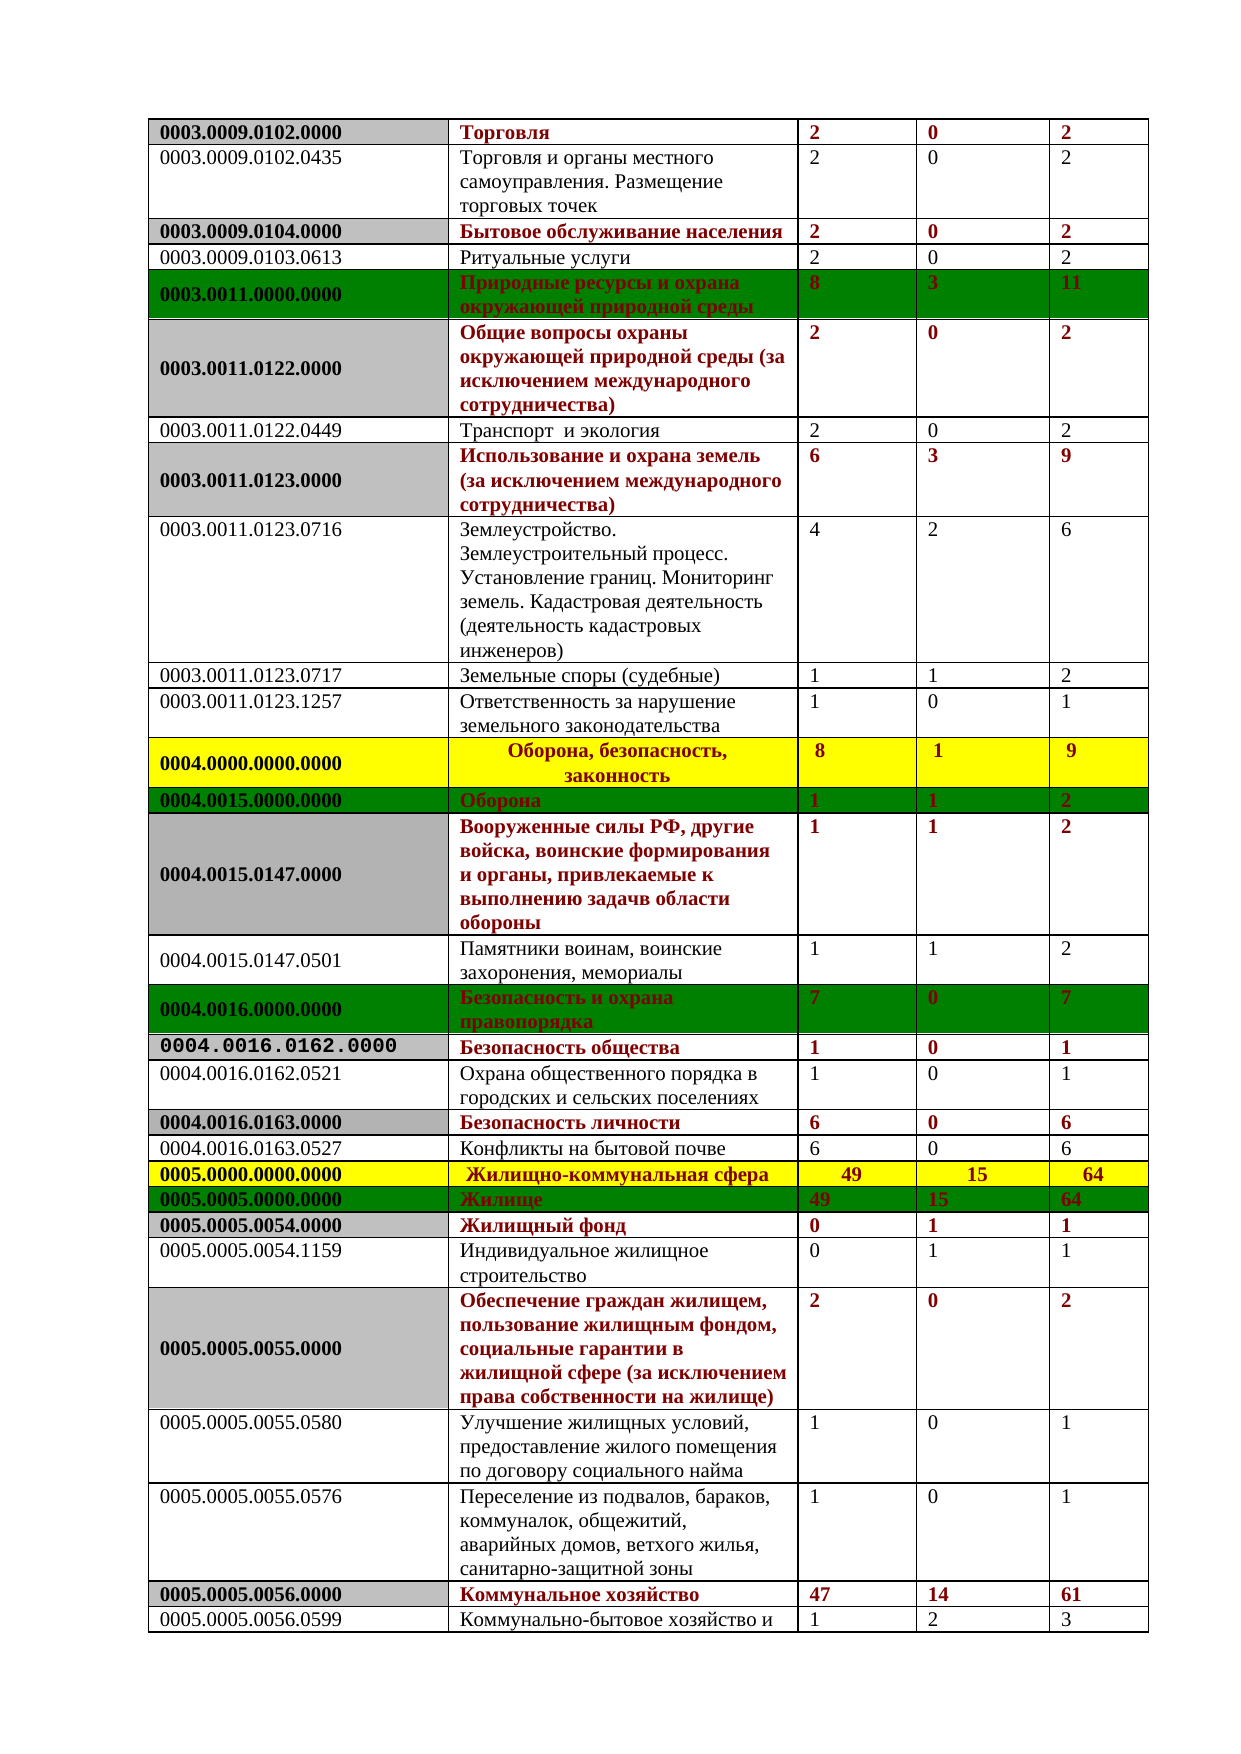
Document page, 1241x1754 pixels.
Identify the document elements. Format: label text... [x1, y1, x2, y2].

table_cell Индивидуальное жилищное строительство [449, 1238, 797, 1287]
table_cell 0005.0005.0055.0576 [149, 1484, 448, 1580]
table_cell 0004.0000.0000.0000 [149, 738, 448, 787]
table_cell 0 [917, 120, 1049, 144]
table_cell Жилищно-коммунальная сфера [449, 1162, 797, 1186]
table_cell 6 [799, 443, 916, 516]
table_cell 0004.0015.0000.0000 [149, 788, 448, 812]
table_cell Коммунальное хозяйство [449, 1582, 797, 1606]
table_cell 3 [917, 270, 1049, 318]
table_cell Безопасность личности [449, 1110, 797, 1134]
table_cell 0004.0016.0163.0527 [149, 1136, 448, 1160]
table_cell 2 [1050, 814, 1148, 934]
table_cell 1 [1050, 1061, 1148, 1109]
table_cell 1 [1050, 1213, 1148, 1237]
table_cell 0003.0011.0000.0000 [149, 270, 448, 318]
table_cell 2 [1050, 663, 1148, 687]
table_cell 6 [1050, 1136, 1148, 1160]
table_cell 0004.0016.0000.0000 [149, 985, 448, 1033]
table_cell 0005.0000.0000.0000 [149, 1162, 448, 1186]
table_cell 0 [917, 1136, 1049, 1160]
table_cell Оборона [449, 788, 797, 812]
table_cell 0004.0016.0162.0521 [149, 1061, 448, 1109]
table_cell 0 [917, 1288, 1049, 1408]
table_cell 1 [1050, 689, 1148, 737]
table_cell 49 [799, 1162, 916, 1186]
table_cell Торговля [449, 120, 797, 144]
table_cell 0 [917, 418, 1049, 442]
table_cell 1 [799, 663, 916, 687]
table_cell 8 [799, 738, 916, 787]
table_cell 2 [1050, 145, 1148, 217]
table_cell 0005.0005.0056.0000 [149, 1582, 448, 1606]
table_cell 0004.0015.0147.0000 [149, 814, 448, 934]
table_cell 1 [1050, 1484, 1148, 1580]
table_cell 0003.0011.0123.0717 [149, 663, 448, 687]
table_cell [449, 1607, 797, 1631]
table_cell 11 [1050, 270, 1148, 318]
table_cell 2 [1050, 418, 1148, 442]
table_cell Вооруженные силы РФ, другие войска, воинские формирования и органы, привлекаемые к выполнению задачв области обороны [449, 814, 797, 934]
table_cell 1 [1050, 1035, 1148, 1059]
table_cell Землеустройство. Землеустроительный процесс. Установление границ. Мониторинг земель. Кадастровая деятельность (деятельность кадастровых инженеров) [449, 517, 797, 662]
table_cell 1 [799, 1035, 916, 1059]
table_cell 9 [1050, 443, 1148, 516]
table_cell 2 [1050, 936, 1148, 984]
table_cell Памятники воинам, воинские захоронения, мемориалы [449, 936, 797, 984]
table_cell 7 [799, 985, 916, 1033]
table_cell 0005.0005.0055.0580 [149, 1410, 448, 1482]
table_cell 0003.0011.0123.0000 [149, 443, 448, 516]
table_cell 0003.0011.0122.0000 [149, 320, 448, 416]
table_cell 1 [799, 1607, 916, 1631]
table_cell Использование и охрана земель (за исключением международного сотрудничества) [449, 443, 797, 516]
table_cell 1 [799, 1484, 916, 1580]
table_cell 61 [1050, 1582, 1148, 1606]
table_cell 1 [1050, 1410, 1148, 1482]
table_cell 0003.0011.0122.0449 [149, 418, 448, 442]
table_cell Улучшение жилищных условий, предоставление жилого помещения по договору социального найма [449, 1410, 797, 1482]
table_cell Жилище [449, 1187, 797, 1211]
table_cell Природные ресурсы и охрана окружающей природной среды [449, 270, 797, 318]
table_cell 0003.0011.0123.0716 [149, 517, 448, 662]
table_cell Жилищный фонд [449, 1213, 797, 1237]
table_cell 6 [1050, 517, 1148, 662]
table_cell Общие вопросы охраны окружающей природной среды (за исключением международного сотрудничества) [449, 320, 797, 416]
table_cell 6 [1050, 1110, 1148, 1134]
table_cell 8 [799, 270, 916, 318]
table_cell 0 [917, 689, 1049, 737]
table_cell 0004.0016.0163.0000 [149, 1110, 448, 1134]
table_cell 1 [917, 1213, 1049, 1237]
table_cell Безопасность общества [449, 1035, 797, 1059]
table_cell Конфликты на бытовой почве [449, 1136, 797, 1160]
table_cell 2 [799, 245, 916, 269]
table_cell 0005.0005.0056.0599 [149, 1607, 448, 1631]
table_cell 2 [1050, 219, 1148, 243]
table_cell Ответственность за нарушение земельного законодательства [449, 689, 797, 737]
table_cell 0005.0005.0054.0000 [149, 1213, 448, 1237]
table_cell 15 [917, 1187, 1049, 1211]
table_cell 2 [799, 145, 916, 217]
table_cell Бытовое обслуживание населения [449, 219, 797, 243]
table_cell 0 [799, 1238, 916, 1287]
table_cell 0 [917, 145, 1049, 217]
table_cell 2 [799, 1288, 916, 1408]
table_cell 1 [917, 788, 1049, 812]
table_cell 0004.0015.0147.0501 [149, 936, 448, 984]
table_cell 4 [799, 517, 916, 662]
table_cell 3 [1050, 1607, 1148, 1631]
table_cell 0003.0009.0103.0613 [149, 245, 448, 269]
table_cell 14 [917, 1582, 1049, 1606]
table_cell 6 [799, 1136, 916, 1160]
table_cell 2 [1050, 245, 1148, 269]
table_cell 7 [1050, 985, 1148, 1033]
table_cell 2 [799, 418, 916, 442]
table_cell 0 [917, 219, 1049, 243]
table_cell 64 [1050, 1162, 1148, 1186]
table_cell 47 [799, 1582, 916, 1606]
table_cell 2 [799, 320, 916, 416]
table_cell 2 [799, 219, 916, 243]
table_cell 0 [917, 1110, 1049, 1134]
table_cell 49 [799, 1187, 916, 1211]
table_cell 2 [799, 120, 916, 144]
table_cell 0005.0005.0055.0000 [149, 1288, 448, 1408]
table_cell Безопасность и охрана правопорядка [449, 985, 797, 1033]
table_cell 1 [799, 689, 916, 737]
table_cell 2 [1050, 320, 1148, 416]
table_cell 1 [799, 1410, 916, 1482]
table_cell 64 [1050, 1187, 1148, 1211]
table_cell 9 [1050, 738, 1148, 787]
table_cell Транспорт и экология [449, 418, 797, 442]
table_cell 0004.0016.0162.0000 [149, 1035, 448, 1059]
table_cell 2 [917, 517, 1049, 662]
table_cell 0 [917, 1035, 1049, 1059]
table_cell 0003.0009.0104.0000 [149, 219, 448, 243]
table_cell 1 [917, 738, 1049, 787]
table_cell 0003.0009.0102.0000 [149, 120, 448, 144]
table_cell 0 [799, 1213, 916, 1237]
table_cell Земельные споры (судебные) [449, 663, 797, 687]
table_cell 1 [917, 663, 1049, 687]
table_cell 0003.0009.0102.0435 [149, 145, 448, 217]
table_cell 1 [799, 814, 916, 934]
table_cell 2 [917, 1607, 1049, 1631]
table_cell Торговля и органы местного самоуправления. Размещение торговых точек [449, 145, 797, 217]
table_cell Ритуальные услуги [449, 245, 797, 269]
table_cell 0 [917, 1410, 1049, 1482]
table_cell 1 [799, 1061, 916, 1109]
table_cell Переселение из подвалов, бараков, коммуналок, общежитий, аварийных домов, ветхого жилья, санитарно-защитной зоны [449, 1484, 797, 1580]
table_cell 1 [1050, 1238, 1148, 1287]
table_cell Обеспечение граждан жилищем, пользование жилищным фондом, социальные гарантии в жилищной сфере (за исключением права собственности на жилище) [449, 1288, 797, 1408]
table_cell Оборона, безопасность, законность [449, 738, 797, 787]
table_cell 1 [917, 814, 1049, 934]
table_cell 2 [1050, 120, 1148, 144]
table_cell 0003.0011.0123.1257 [149, 689, 448, 737]
table_cell 1 [917, 1238, 1049, 1287]
table_cell 1 [799, 936, 916, 984]
table_cell 6 [799, 1110, 916, 1134]
table_cell 15 [917, 1162, 1049, 1186]
table_cell 2 [1050, 1288, 1148, 1408]
table_cell 0 [917, 245, 1049, 269]
table_cell 1 [799, 788, 916, 812]
table_cell 0 [917, 320, 1049, 416]
table_cell Охрана общественного порядка в городских и сельских поселениях [449, 1061, 797, 1109]
table_cell 0005.0005.0000.0000 [149, 1187, 448, 1211]
table_cell 2 [1050, 788, 1148, 812]
table_cell 0005.0005.0054.1159 [149, 1238, 448, 1287]
table_cell 0 [917, 1061, 1049, 1109]
table_cell 1 [917, 936, 1049, 984]
table_cell 3 [917, 443, 1049, 516]
table_cell 0 [917, 985, 1049, 1033]
table_cell 0 [917, 1484, 1049, 1580]
